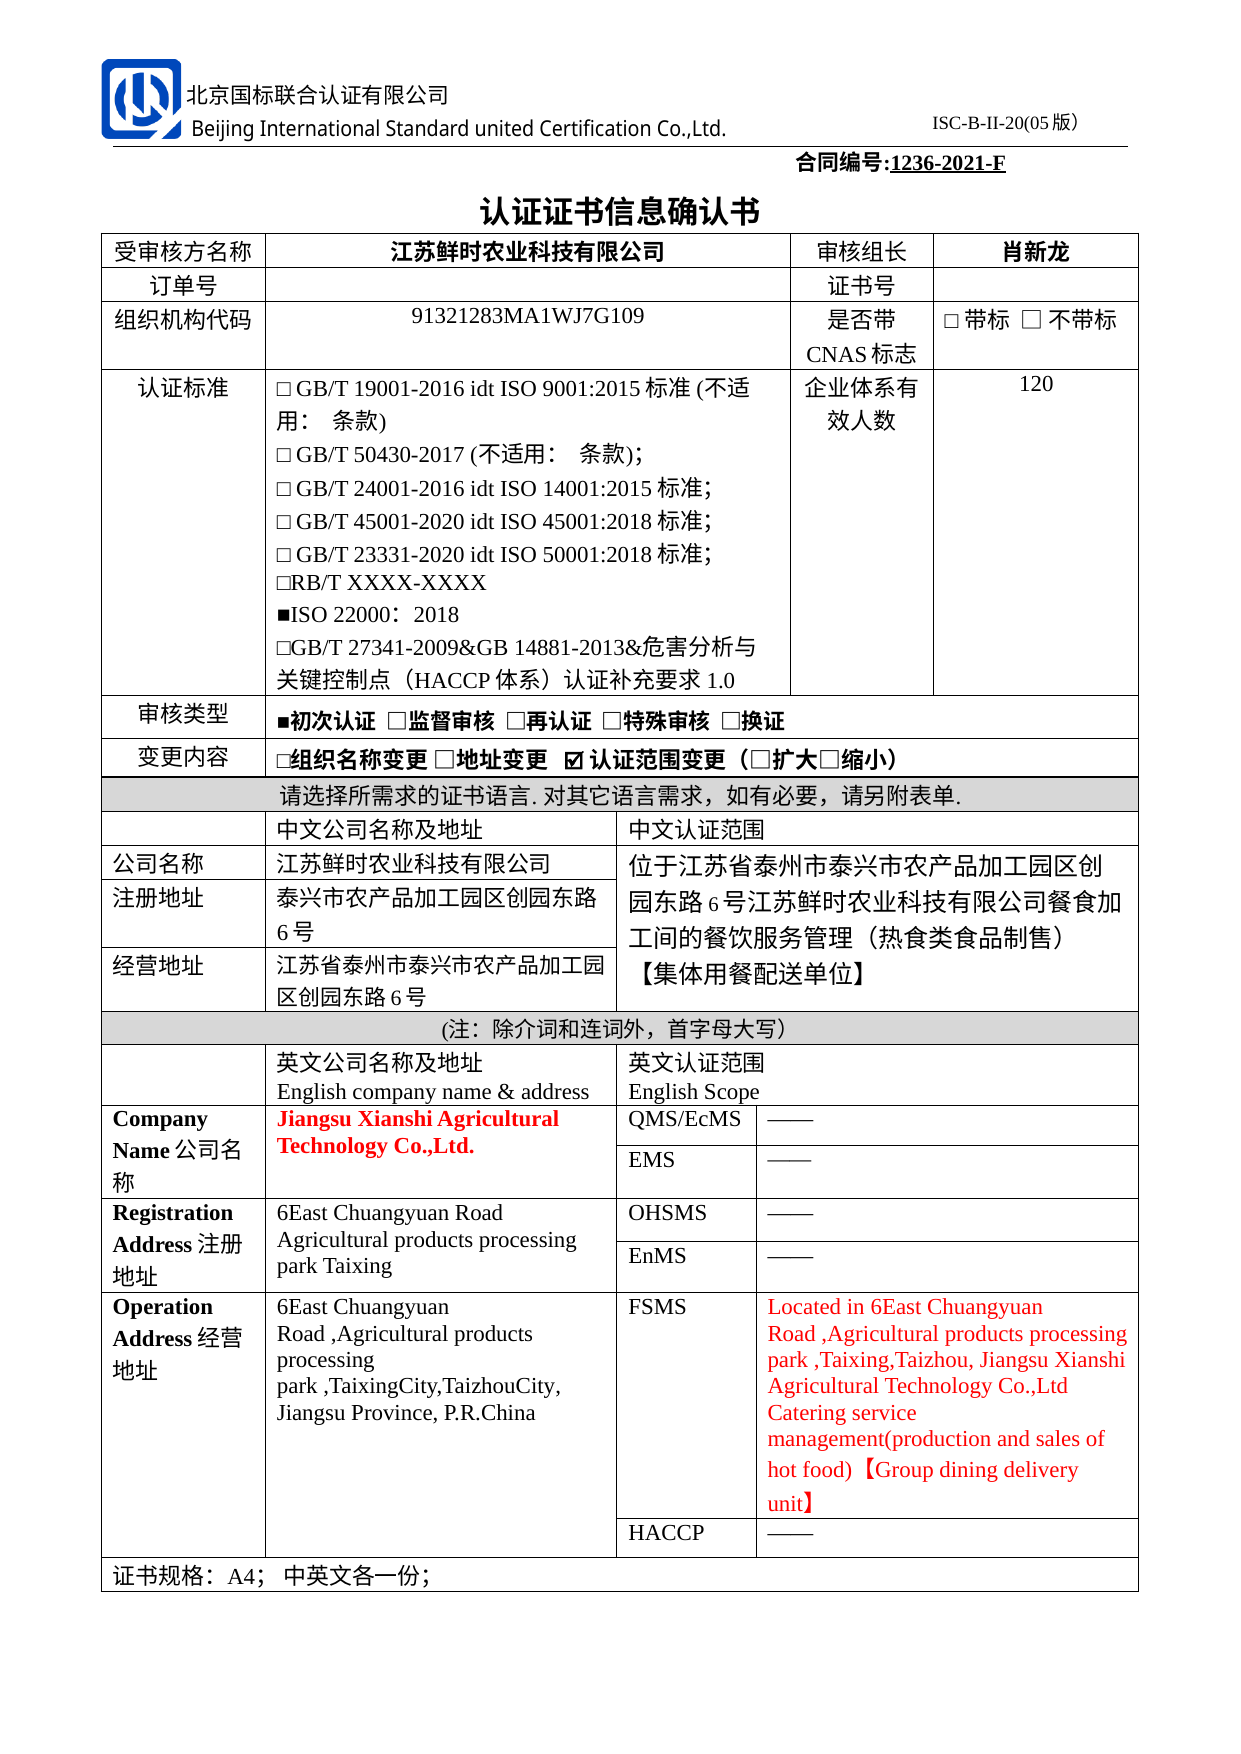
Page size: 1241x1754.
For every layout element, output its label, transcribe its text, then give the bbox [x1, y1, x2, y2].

table_cell 英文公司名称及地址 English company name & address [266, 1045, 616, 1104]
table_cell 订单号 [102, 268, 265, 301]
table_cell 是否带CNAS标志 [791, 302, 933, 369]
table_cell EMS [617, 1146, 756, 1198]
table_cell 变更内容 [102, 739, 265, 776]
table_header 审核组长 [791, 234, 933, 267]
table_cell Located in 6East Chuangyuan Road ,Agricultural products processing park ,Taixing,Taizhou, Jiangsu Xianshi Agricultural Technology Co.,Ltd Catering service management(production and sales of hot food)【Group dining delivery unit】 [757, 1293, 1138, 1518]
table_cell Operation Address经营地址 [102, 1293, 265, 1557]
text 认证证书信息确认书 [112, 187, 1128, 233]
table_cell 6East Chuangyuan Road ,Agricultural products processing park ,TaixingCity,TaizhouCity, Jiangsu Province, P.R.China [266, 1293, 616, 1557]
table_cell [266, 268, 790, 301]
text 合同编号:1236-2021-F [112, 150, 1128, 175]
table_cell 审核类型 [102, 696, 265, 738]
table_cell —— [757, 1106, 1138, 1145]
table_cell 120 [934, 370, 1138, 695]
table_cell ■初次认证 □监督审核 □再认证 □特殊审核 □换证 [266, 696, 1138, 738]
table_cell 英文认证范围 English Scope [617, 1045, 1138, 1104]
table_cell 经营地址 [102, 948, 265, 1011]
table_cell 泰兴市农产品加工园区创园东路6号 [266, 880, 616, 947]
picture [101, 59, 182, 139]
table_cell OHSMS [617, 1199, 756, 1241]
table_cell 组织机构代码 [102, 302, 265, 369]
table_cell 中文公司名称及地址 [266, 812, 616, 845]
table_cell 证书号 [791, 268, 933, 301]
table_cell □ GB/T 19001-2016 idt ISO 9001:2015标准 (不适用： 条款) □ GB/T 50430-2017 (不适用： 条款)； □ GB/T 24001-2016 idt ISO 14001:2015标准； □ GB/T 45001-2020 idt ISO 45001:2018标准； □ GB/T 23331-2020 idt ISO 50001:2018标准； □RB/T XXXX-XXXX ■ISO 22000：2018 □GB/T 27341-2009&GB 14881-2013&危害分析与关键控制点（HACCP体系）认证补充要求 1.0 [266, 370, 790, 695]
table_cell [934, 268, 1138, 301]
table_cell (注：除介词和连词外，首字母大写） [102, 1012, 1138, 1044]
table_cell Company Name公司名称 [102, 1106, 265, 1198]
table_cell QMS/EcMS [617, 1106, 756, 1145]
table_cell 证书规格：A4； 中英文各一份； [102, 1558, 1138, 1591]
table_header 江苏鲜时农业科技有限公司 [266, 234, 790, 267]
table_cell 江苏鲜时农业科技有限公司 [266, 846, 616, 879]
table_cell —— [757, 1519, 1138, 1557]
table_cell 6East Chuangyuan Road Agricultural products processing park Taixing [266, 1199, 616, 1292]
table_cell 位于江苏省泰州市泰兴市农产品加工园区创园东路6号江苏鲜时农业科技有限公司餐食加工间的餐饮服务管理（热食类食品制售）【集体用餐配送单位】 [617, 846, 1138, 1011]
table_cell [102, 1045, 265, 1104]
table_cell —— [757, 1242, 1138, 1292]
table_cell 公司名称 [102, 846, 265, 879]
table_cell EnMS [617, 1242, 756, 1292]
table_cell □ 带标 □ 不带标 [934, 302, 1138, 369]
table_cell 中文认证范围 [617, 812, 1138, 845]
table_cell 江苏省泰州市泰兴市农产品加工园区创园东路6号 [266, 948, 616, 1011]
table_cell 91321283MA1WJ7G109 [266, 302, 790, 369]
table_header 肖新龙 [934, 234, 1138, 267]
table_cell 请选择所需求的证书语言. 对其它语言需求，如有必要，请另附表单. [102, 778, 1138, 811]
table_cell FSMS [617, 1293, 756, 1518]
table_cell [102, 812, 265, 845]
table_cell Jiangsu Xianshi Agricultural Technology Co.,Ltd. [266, 1106, 616, 1198]
table_cell —— [757, 1199, 1138, 1241]
table_header 受审核方名称 [102, 234, 265, 267]
table_cell Registration Address注册地址 [102, 1199, 265, 1292]
table_cell 企业体系有效人数 [791, 370, 933, 695]
table_cell □组织名称变更 □地址变更 认证范围变更（□扩大□缩小） [266, 739, 1138, 776]
table_cell HACCP [617, 1519, 756, 1557]
table_cell 注册地址 [102, 880, 265, 947]
table_cell —— [757, 1146, 1138, 1198]
table_cell 认证标准 [102, 370, 265, 695]
